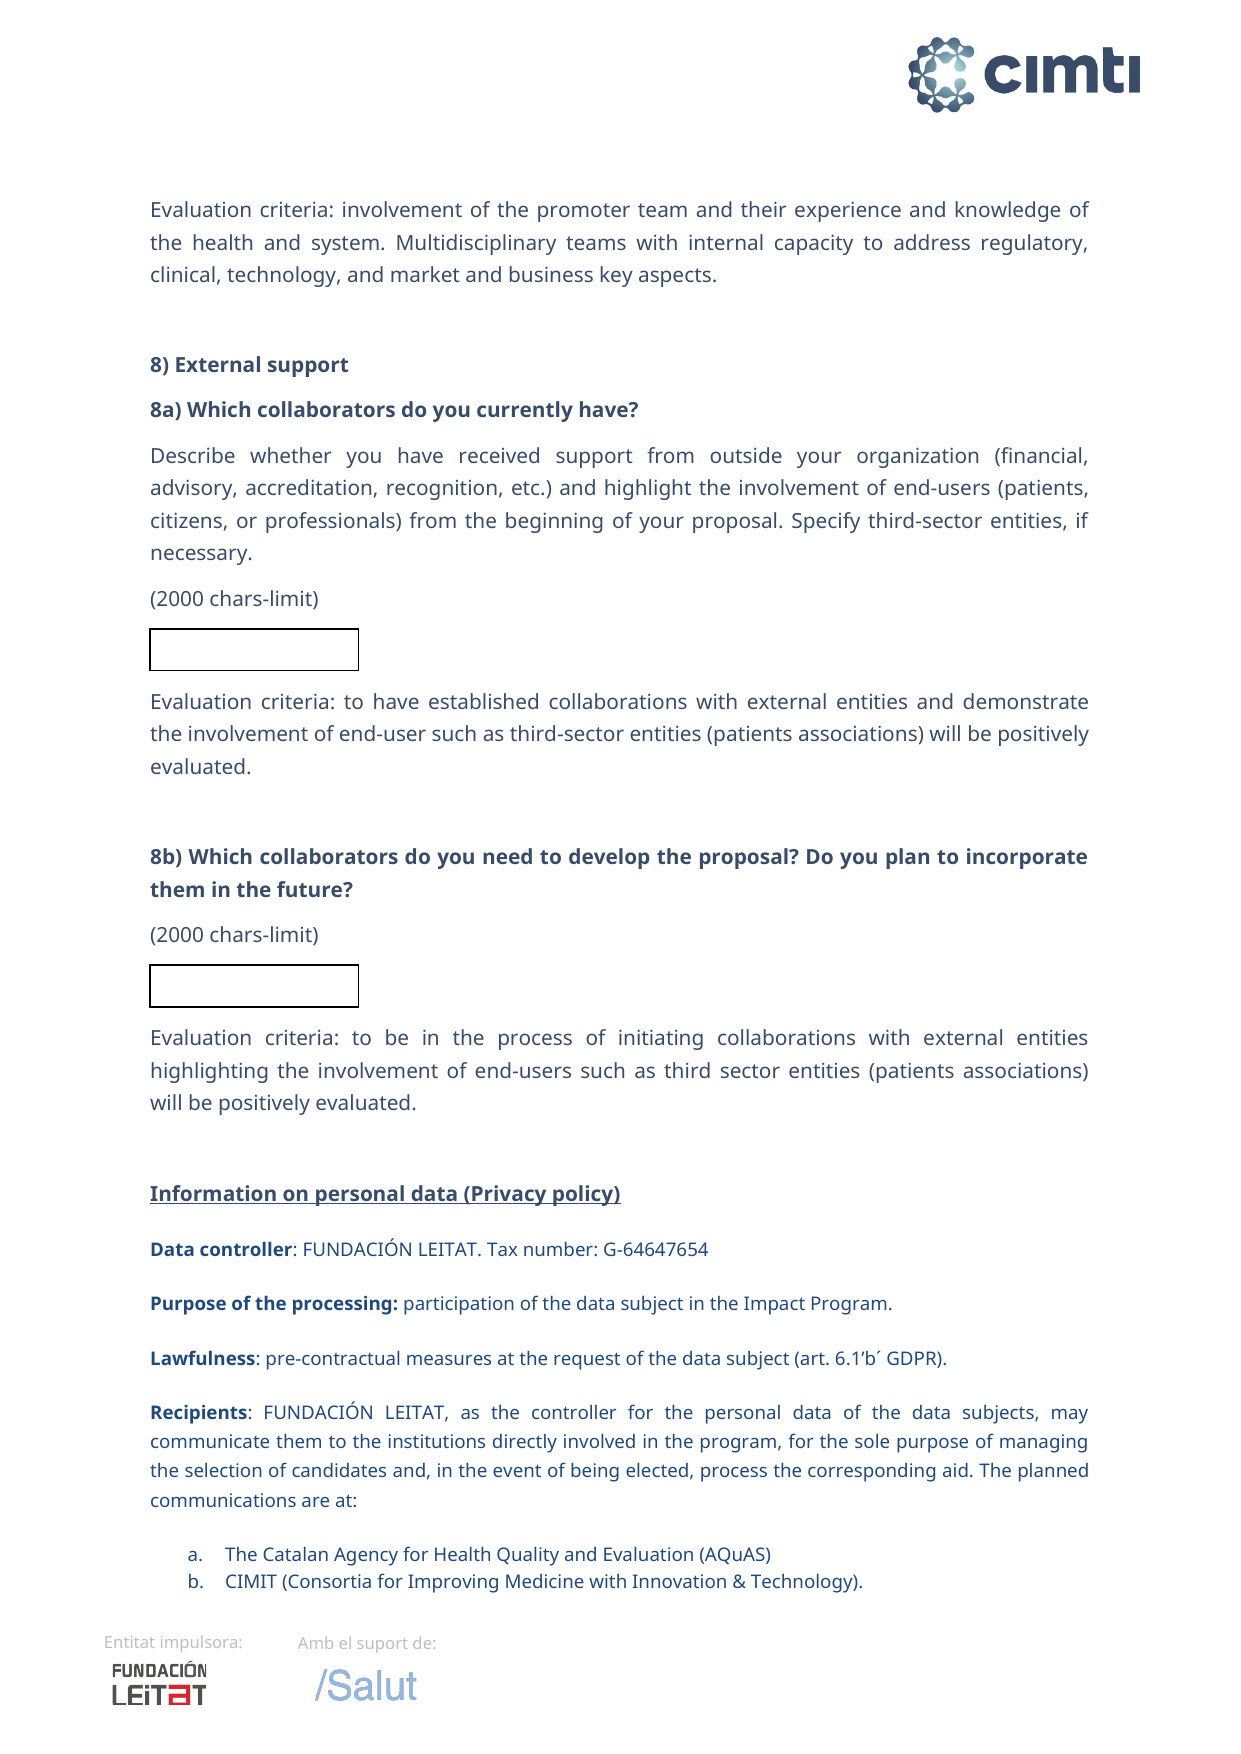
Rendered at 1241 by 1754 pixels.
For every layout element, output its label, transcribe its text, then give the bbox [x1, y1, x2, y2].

text Lawfulness: pre-contractual measures at the request of the data subject (art. 6.1’b´ GDPR). [150, 1345, 1090, 1370]
text Evaluation criteria: to have established collaborations with external entities and demonstrate the involvement of end-user such as third-sector entities (patients associations) will be positively evaluated. [150, 687, 1090, 781]
text Purpose of the processing: participation of the data subject in the Impact Program. [150, 1291, 1090, 1316]
list The Catalan Agency for Health Quality and Evaluation (AQuAS) [187, 1541, 1090, 1567]
text Recipients: FUNDACIÓN LEITAT, as the controller for the personal data of the data subjects, may communicate them to the institutions directly involved in the program, for the sole purpose of managing the selection of candidates and, in the event of being elected, process the corresponding aid. The planned communications are at: [150, 1399, 1090, 1512]
text 8a) Which collaborators do you currently have? [150, 396, 1090, 424]
text (2000 chars-limit) [150, 920, 1090, 948]
picture [907, 29, 1195, 114]
text Describe whether you have received support from outside your organization (financial, advisory, accreditation, recognition, etc.) and highlight the involvement of end-users (patients, citizens, or professionals) from the beginning of your proposal. Specify third-sector entities, if necessary. [150, 441, 1090, 567]
text Evaluation criteria: involvement of the promoter team and their experience and knowledge of the health and system. Multidisciplinary teams with internal capacity to address regulatory, clinical, technology, and market and business key aspects. [150, 195, 1090, 289]
picture [112, 1660, 206, 1705]
picture [315, 1667, 419, 1703]
text Information on personal data (Privacy policy) [150, 1179, 1090, 1207]
text 8) External support [150, 351, 1090, 379]
text Evaluation criteria: to be in the process of initiating collaborations with external entities highlighting the involvement of end-users such as third sector entities (patients associations) will be positively evaluated. [150, 1023, 1090, 1117]
text 8b) Which collaborators do you need to develop the proposal? Do you plan to incorporate them in the future? [150, 842, 1090, 903]
text Data controller: FUNDACIÓN LEITAT. Tax number: G-64647654 [150, 1236, 1090, 1262]
text (2000 chars-limit) [150, 584, 1090, 612]
list CIMIT (Consortia for Improving Medicine with Innovation & Technology). [187, 1569, 1090, 1594]
